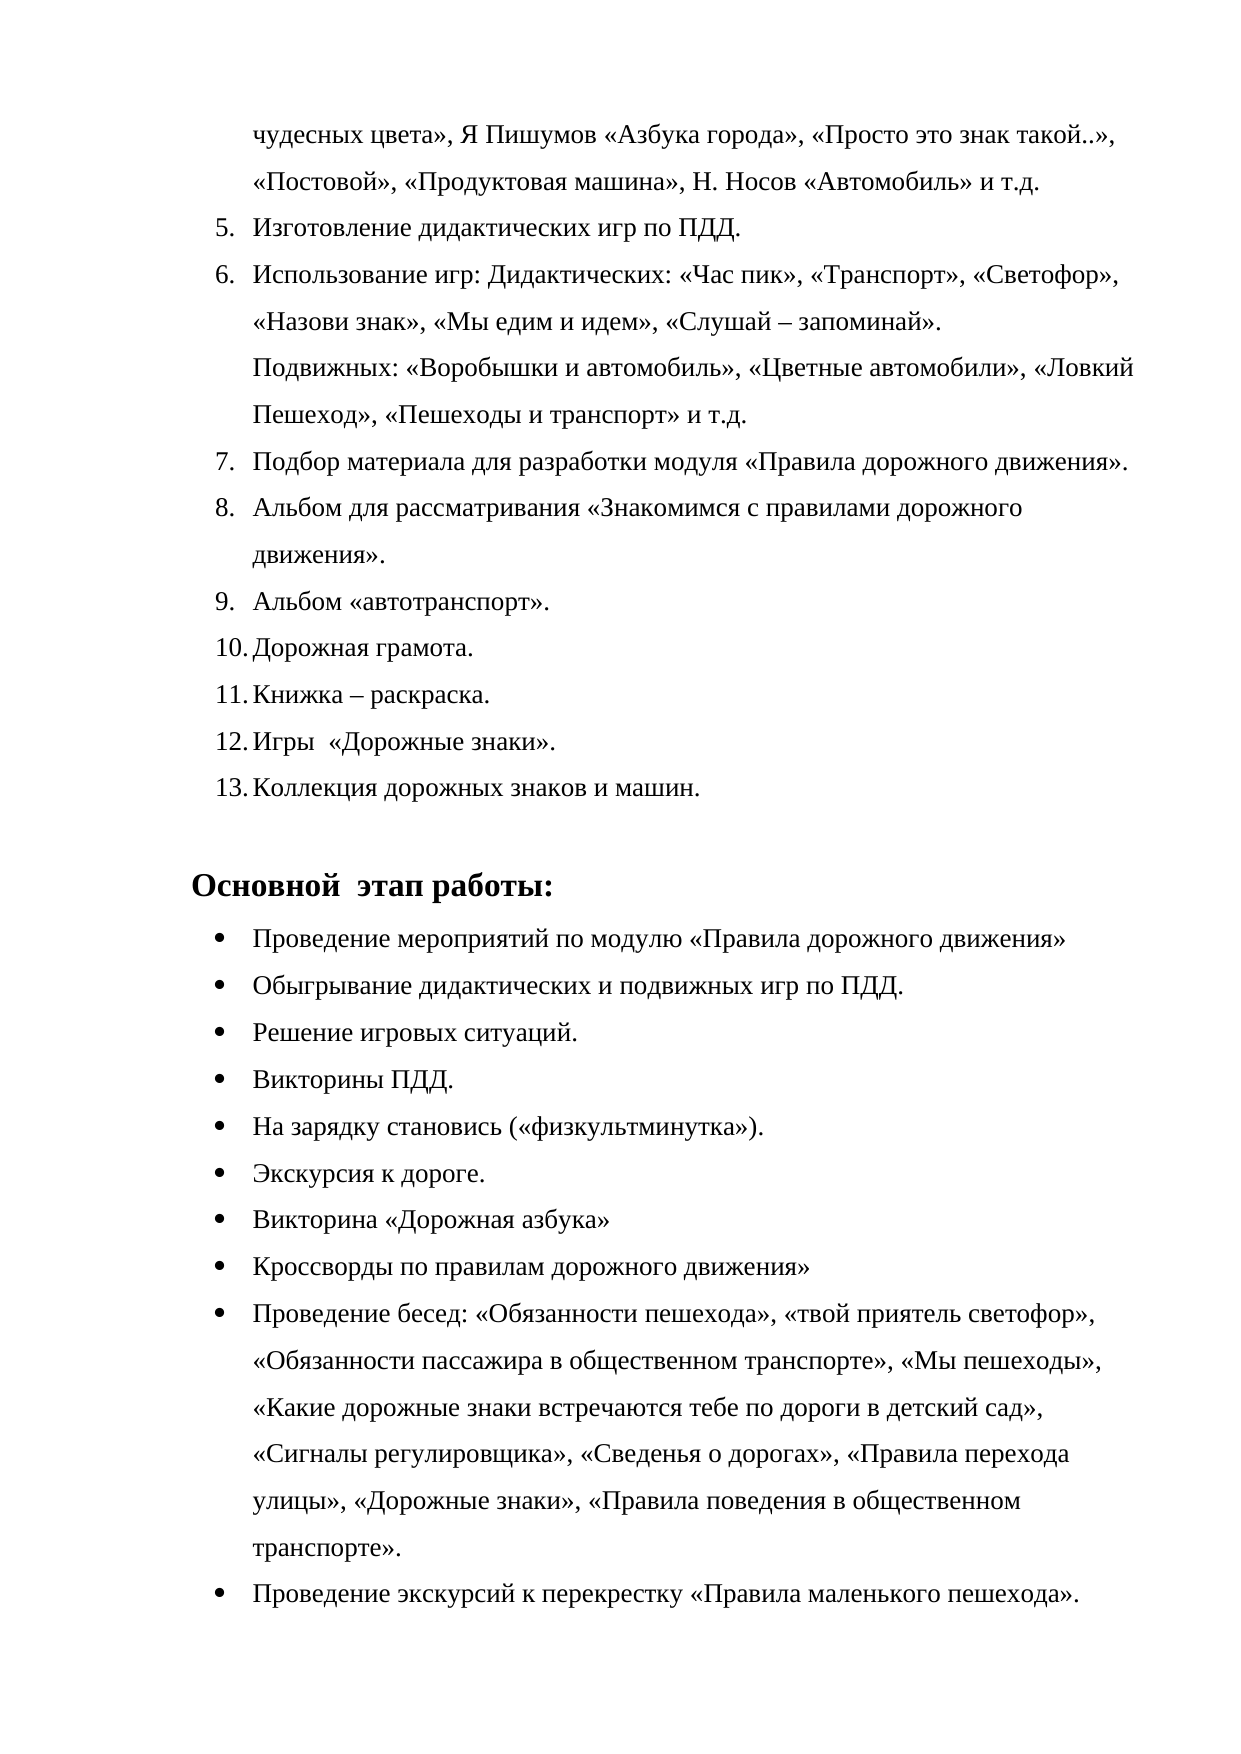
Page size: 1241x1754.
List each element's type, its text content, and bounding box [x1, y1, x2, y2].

list На зарядку становись («физкультминутка»). [215, 1110, 1152, 1141]
text Основной этап работы: [177, 865, 1152, 903]
list Коллекция дорожных знаков и машин. [215, 771, 1152, 803]
list Использование игр: Дидактических: «Час пик», «Транспорт», «Светофор», «Назови знак», «Мы едим и идем», «Слушай – запоминай». Подвижных: «Воробышки и автомобиль», «Цветные автомобили», «Ловкий Пешеход», «Пешеходы и транспорт» и т.д. [215, 258, 1152, 429]
list Дорожная грамота. [215, 631, 1152, 663]
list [215, 118, 1152, 196]
list Альбом «автотранспорт». [215, 585, 1152, 616]
list Подбор материала для разработки модуля «Правила дорожного движения». [215, 445, 1152, 476]
list Обыгрывание дидактических и подвижных игр по ПДД. [215, 969, 1152, 1000]
list Игры «Дорожные знаки». [215, 725, 1152, 756]
list Кроссворды по правилам дорожного движения» [215, 1250, 1152, 1282]
list Проведение экскурсий к перекрестку «Правила маленького пешехода». [215, 1577, 1152, 1609]
list Решение игровых ситуаций. [215, 1016, 1152, 1047]
list Викторина «Дорожная азбука» [215, 1203, 1152, 1235]
list Изготовление дидактических игр по ПДД. [215, 211, 1152, 243]
list Проведение бесед: «Обязанности пешехода», «твой приятель светофор», «Обязанности пассажира в общественном транспорте», «Мы пешеходы», «Какие дорожные знаки встречаются тебе по дороги в детский сад», «Сигналы регулировщика», «Сведенья о дорогах», «Правила перехода улицы», «Дорожные знаки», «Правила поведения в общественном транспорте». [215, 1297, 1152, 1562]
list Альбом для рассматривания «Знакомимся с правилами дорожного движения». [215, 491, 1152, 569]
list Экскурсия к дороге. [215, 1157, 1152, 1188]
list Книжка – раскраска. [215, 678, 1152, 709]
list Проведение мероприятий по модулю «Правила дорожного движения» [215, 922, 1152, 953]
list Викторины ПДД. [215, 1063, 1152, 1094]
